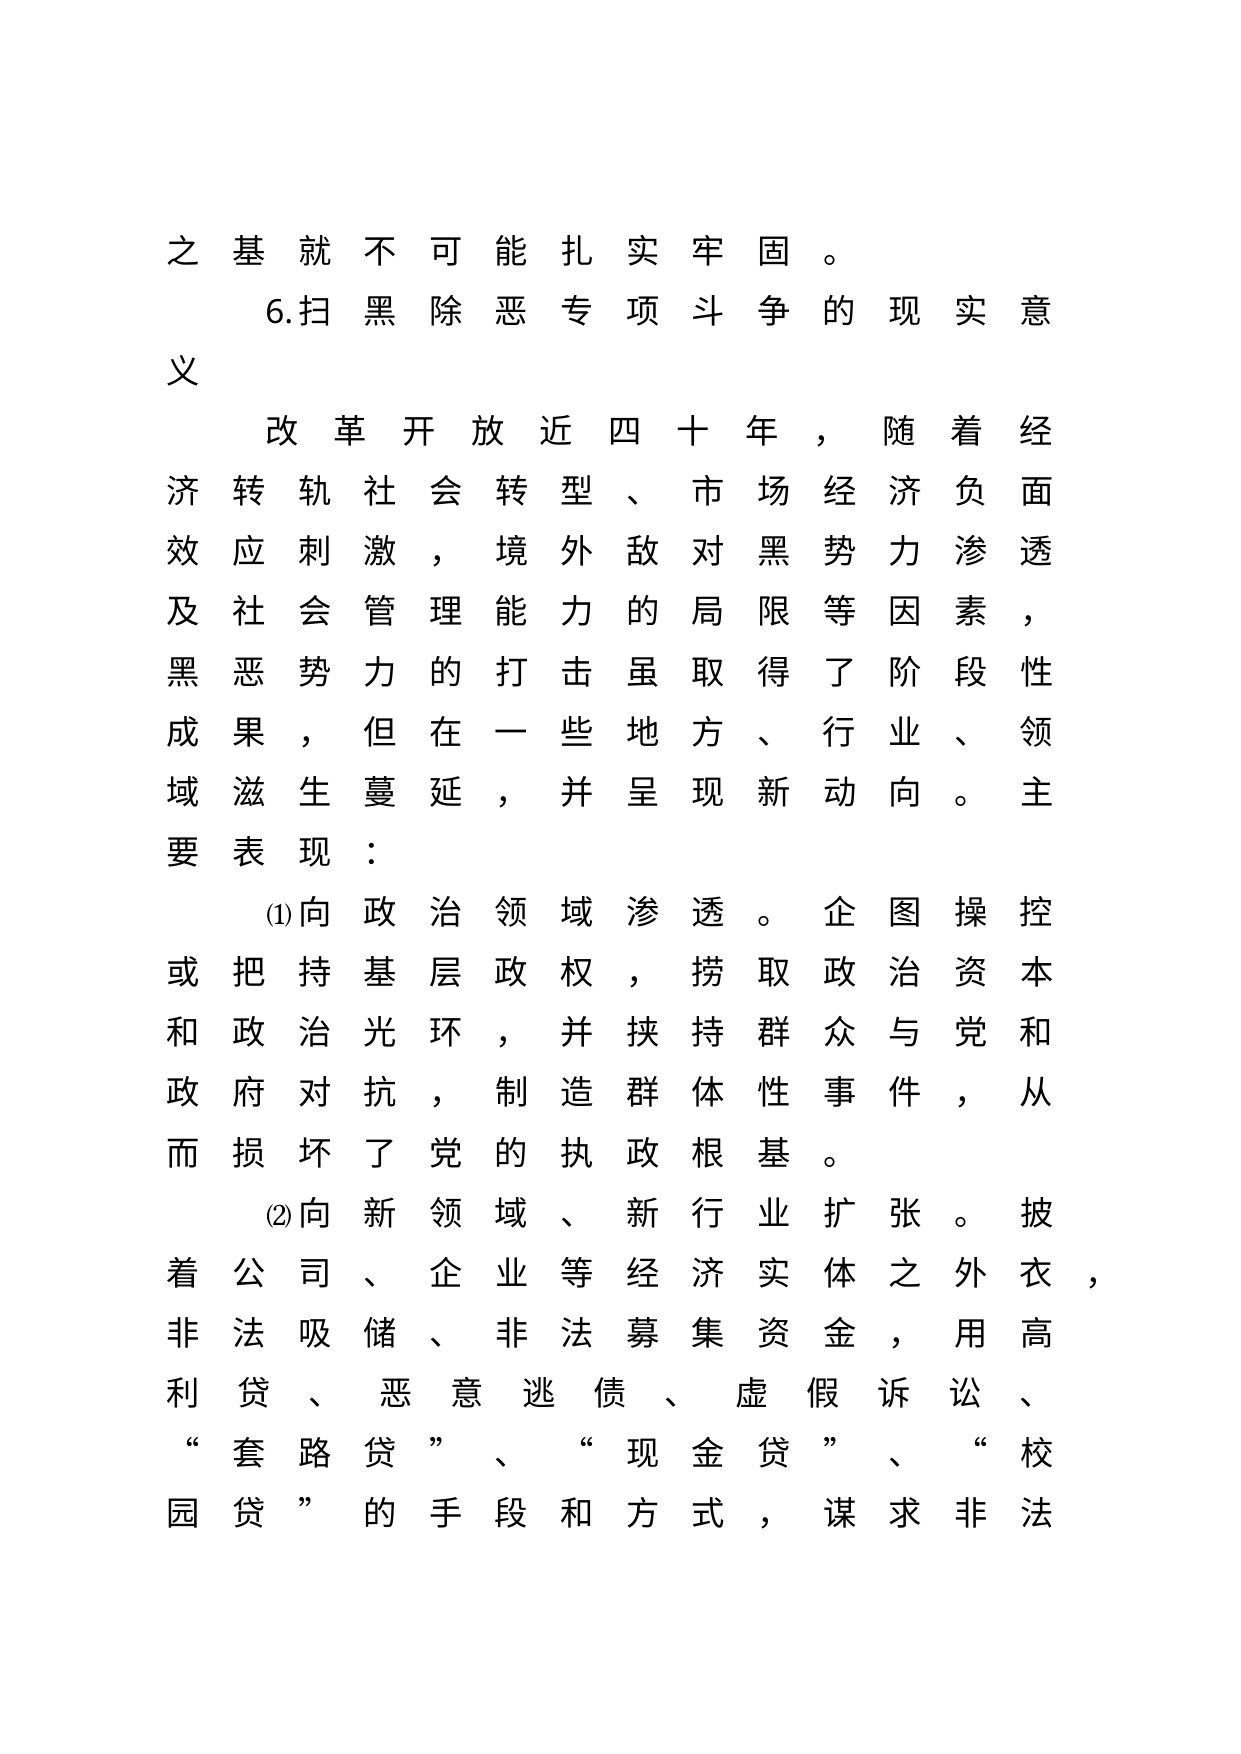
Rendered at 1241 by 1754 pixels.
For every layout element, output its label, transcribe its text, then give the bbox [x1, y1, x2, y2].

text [167, 1180, 1085, 1541]
text 改革开放近四十年，随着经济转轨社会转型、市场经济负面效应刺激，境外敌对黑势力渗透及社会管理能力的局限等因素，黑恶势力的打击虽取得了阶段性成果，但在一些地方、行业、领域滋生蔓延，并呈现新动向。主要表现： [167, 399, 1085, 880]
text 6.扫黑除恶专项斗争的现实意义 [167, 279, 1085, 399]
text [167, 219, 1085, 279]
text ⑴向政治领域渗透。企图操控或把持基层政权，捞取政治资本和政治光环，并挟持群众与党和政府对抗，制造群体性事件，从而损坏了党的执政根基。 [167, 880, 1085, 1180]
